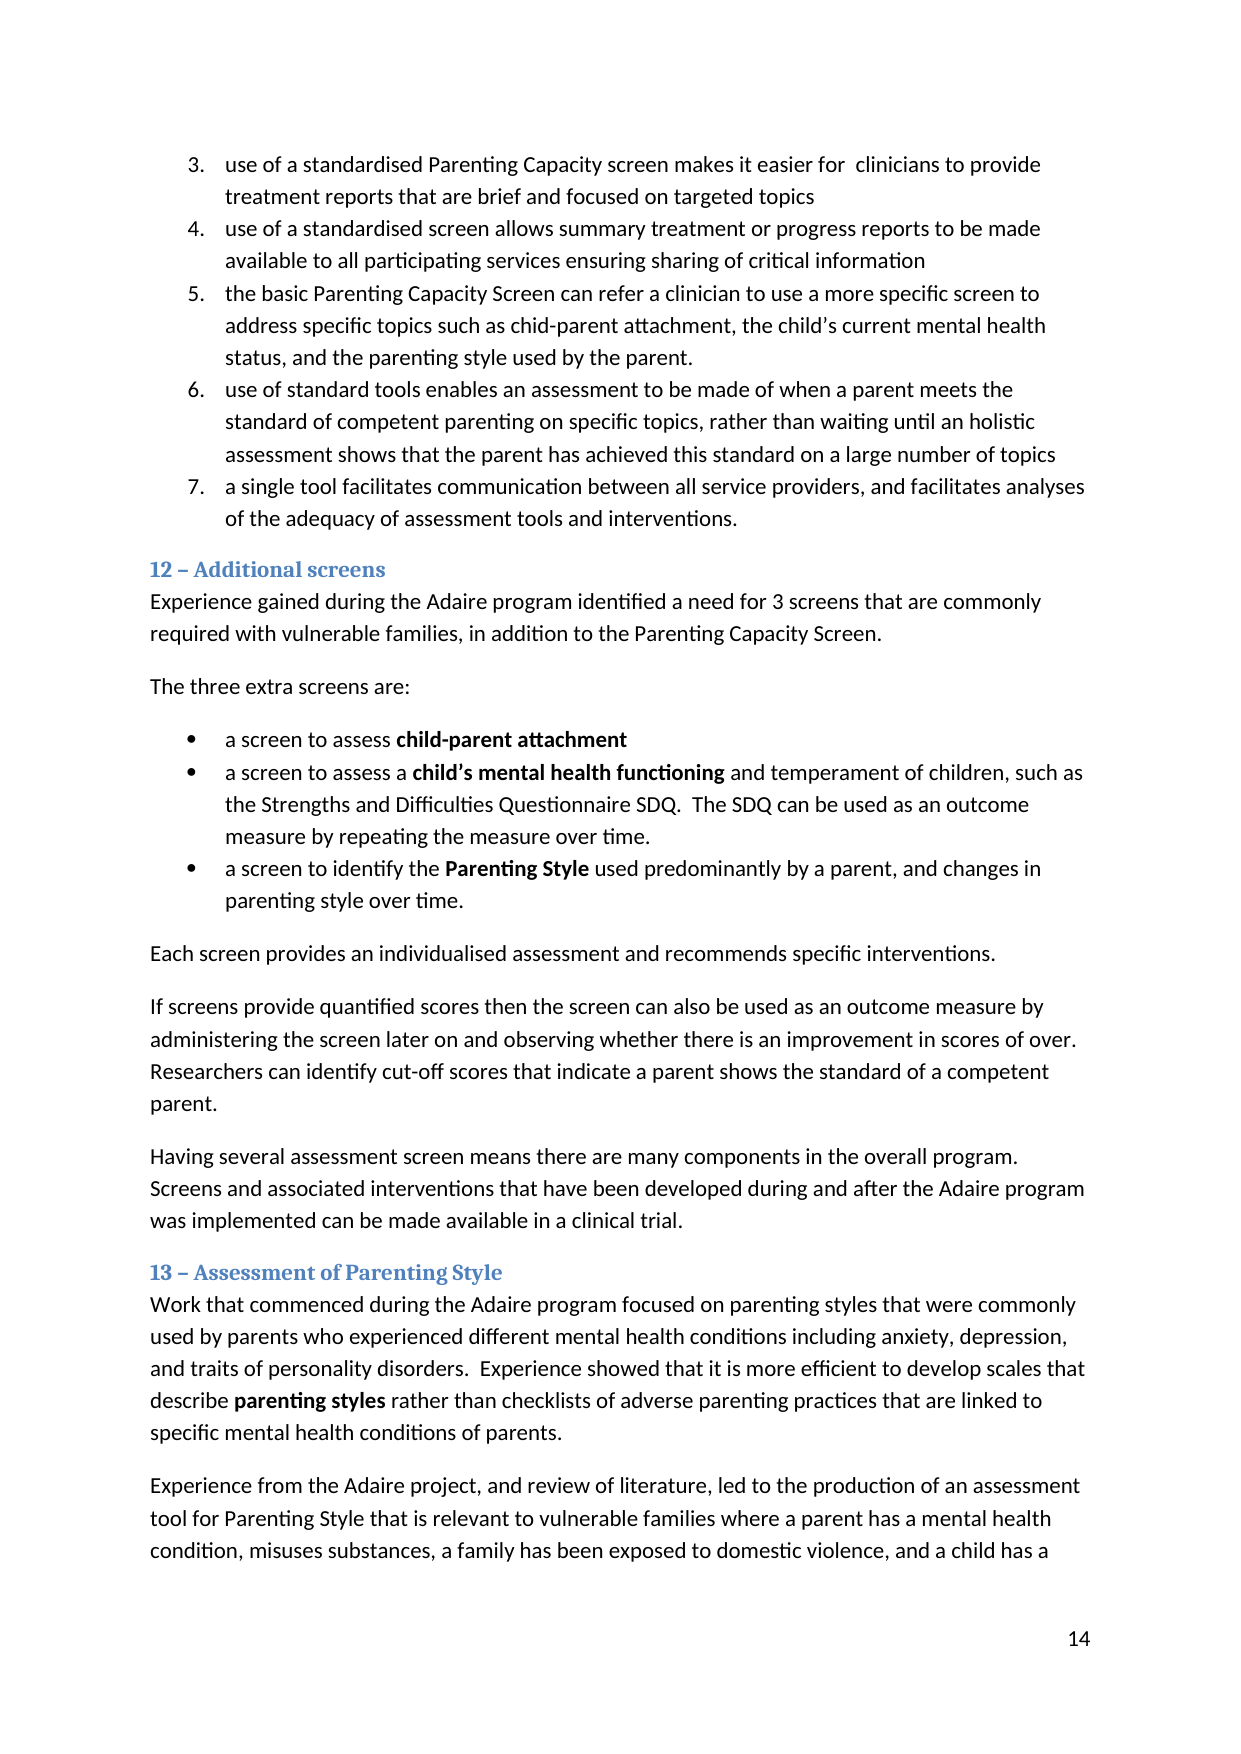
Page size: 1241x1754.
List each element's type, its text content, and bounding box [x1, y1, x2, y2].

list use of a standardised screen allows summary treatment or progress reports to be made available to all participating services ensuring sharing of critical information [187, 214, 1090, 274]
text Work that commenced during the Adaire program focused on parenting styles that were commonly used by parents who experienced different mental health conditions including anxiety, depression, and traits of personality disorders. Experience showed that it is more efficient to develop scales that describe parenting styles rather than checklists of adverse parenting practices that are linked to specific mental health conditions of parents. [150, 1290, 1090, 1446]
text If screens provide quantified scores then the screen can also be used as an outcome measure by administering the screen later on and observing whether there is an improvement in scores of over. Researchers can identify cut-off scores that indicate a parent shows the standard of a competent parent. [150, 992, 1090, 1117]
text The three extra screens are: [150, 672, 1090, 701]
list a single tool facilitates communication between all service providers, and facilitates analyses of the adequacy of assessment tools and interventions. [187, 472, 1090, 532]
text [150, 1471, 1090, 1564]
list use of standard tools enables an assessment to be made of when a parent meets the standard of competent parenting on specific topics, rather than waiting until an holistic assessment shows that the parent has achieved this standard on a large number of topics [187, 375, 1090, 468]
list a screen to identify the Parenting Style used predominantly by a parent, and changes in parenting style over time. [187, 854, 1090, 914]
list a screen to assess child-parent attachment [187, 726, 1090, 753]
text Experience gained during the Adaire program identified a need for 3 screens that are commonly required with vulnerable families, in addition to the Parenting Capacity Screen. [150, 587, 1090, 647]
list use of a standardised Parenting Capacity screen makes it easier for clinicians to provide treatment reports that are brief and focused on targeted topics [187, 150, 1090, 210]
subtitle 12 – Additional screens [150, 557, 1090, 583]
text Having several assessment screen means there are many components in the overall program. Screens and associated interventions that have been developed during and after the Adaire program was implemented can be made available in a clinical trial. [150, 1142, 1090, 1234]
list a screen to assess a child’s mental health functioning and temperament of children, such as the Strengths and Difficulties Questionnaire SDQ. The SDQ can be used as an outcome measure by repeating the measure over time. [187, 758, 1090, 850]
text Each screen provides an individualised assessment and recommends specific interventions. [150, 939, 1090, 967]
subtitle 13 – Assessment of Parenting Style [150, 1259, 1090, 1286]
list the basic Parenting Capacity Screen can refer a clinician to use a more specific screen to address specific topics such as chid-parent attachment, the child’s current mental health status, and the parenting style used by the parent. [187, 279, 1090, 371]
